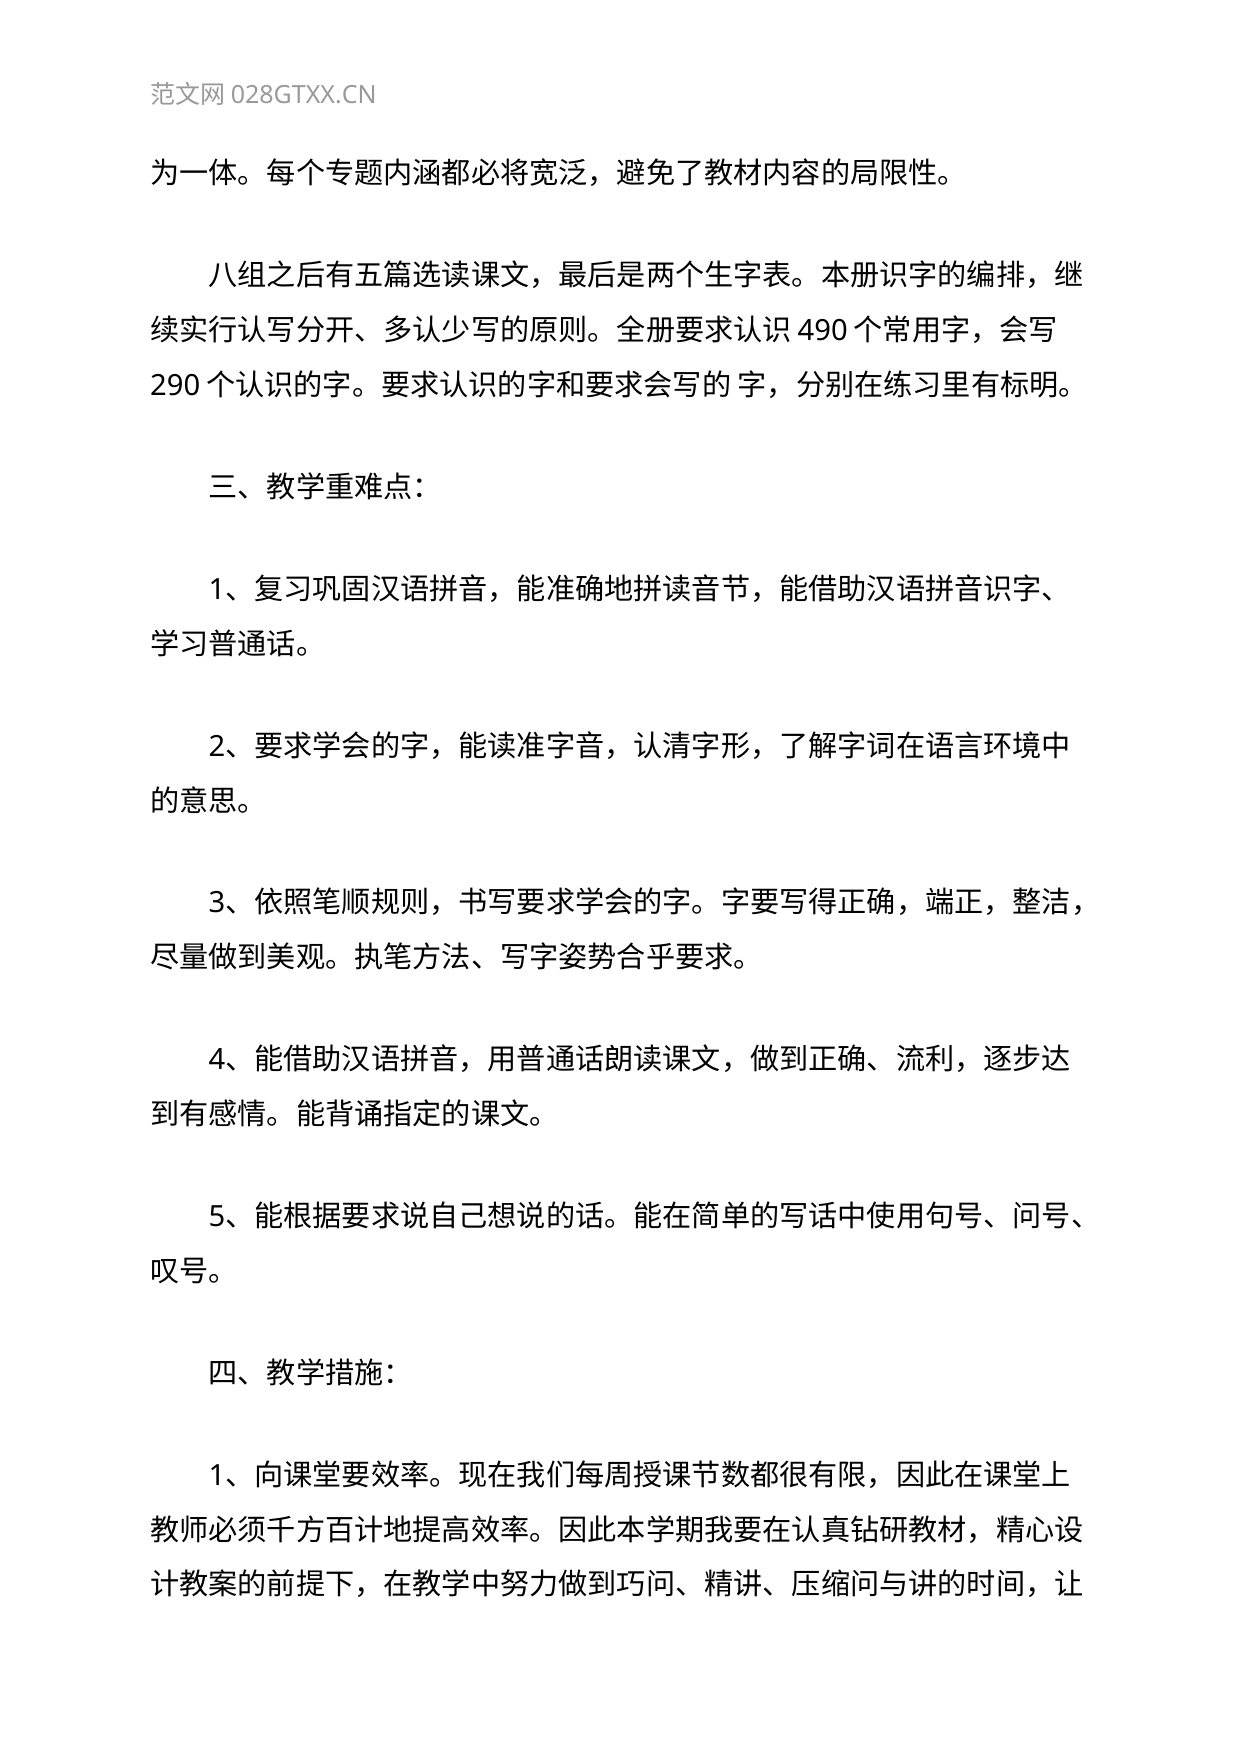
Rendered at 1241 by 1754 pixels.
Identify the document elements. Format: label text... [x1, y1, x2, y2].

text 2、要求学会的字，能读准字音，认清字形，了解字词在语言环境中的意思。 [150, 722, 1090, 819]
text 4、能借助汉语拼音，用普通话朗读课文，做到正确、流利，逐步达到有感情。能背诵指定的课文。 [150, 1036, 1090, 1133]
text 1、复习巩固汉语拼音，能准确地拼读音节，能借助汉语拼音识字、学习普通话。 [150, 565, 1090, 663]
text 5、能根据要求说自己想说的话。能在简单的写话中使用句号、问号、叹号。 [150, 1192, 1090, 1290]
text 3、依照笔顺规则，书写要求学会的字。字要写得正确，端正，整洁，尽量做到美观。执笔方法、写字姿势合乎要求。 [150, 879, 1090, 976]
text 四、教学措施： [150, 1349, 1090, 1392]
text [150, 1451, 1090, 1603]
text 八组之后有五篇选读课文，最后是两个生字表。本册识字的编排，继续实行认写分开、多认少写的原则。全册要求认识490个常用字，会写290个认识的字。要求认识的字和要求会写的 字，分别在练习里有标明。 [150, 252, 1090, 404]
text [150, 150, 1090, 192]
text 三、教学重难点： [150, 464, 1090, 506]
